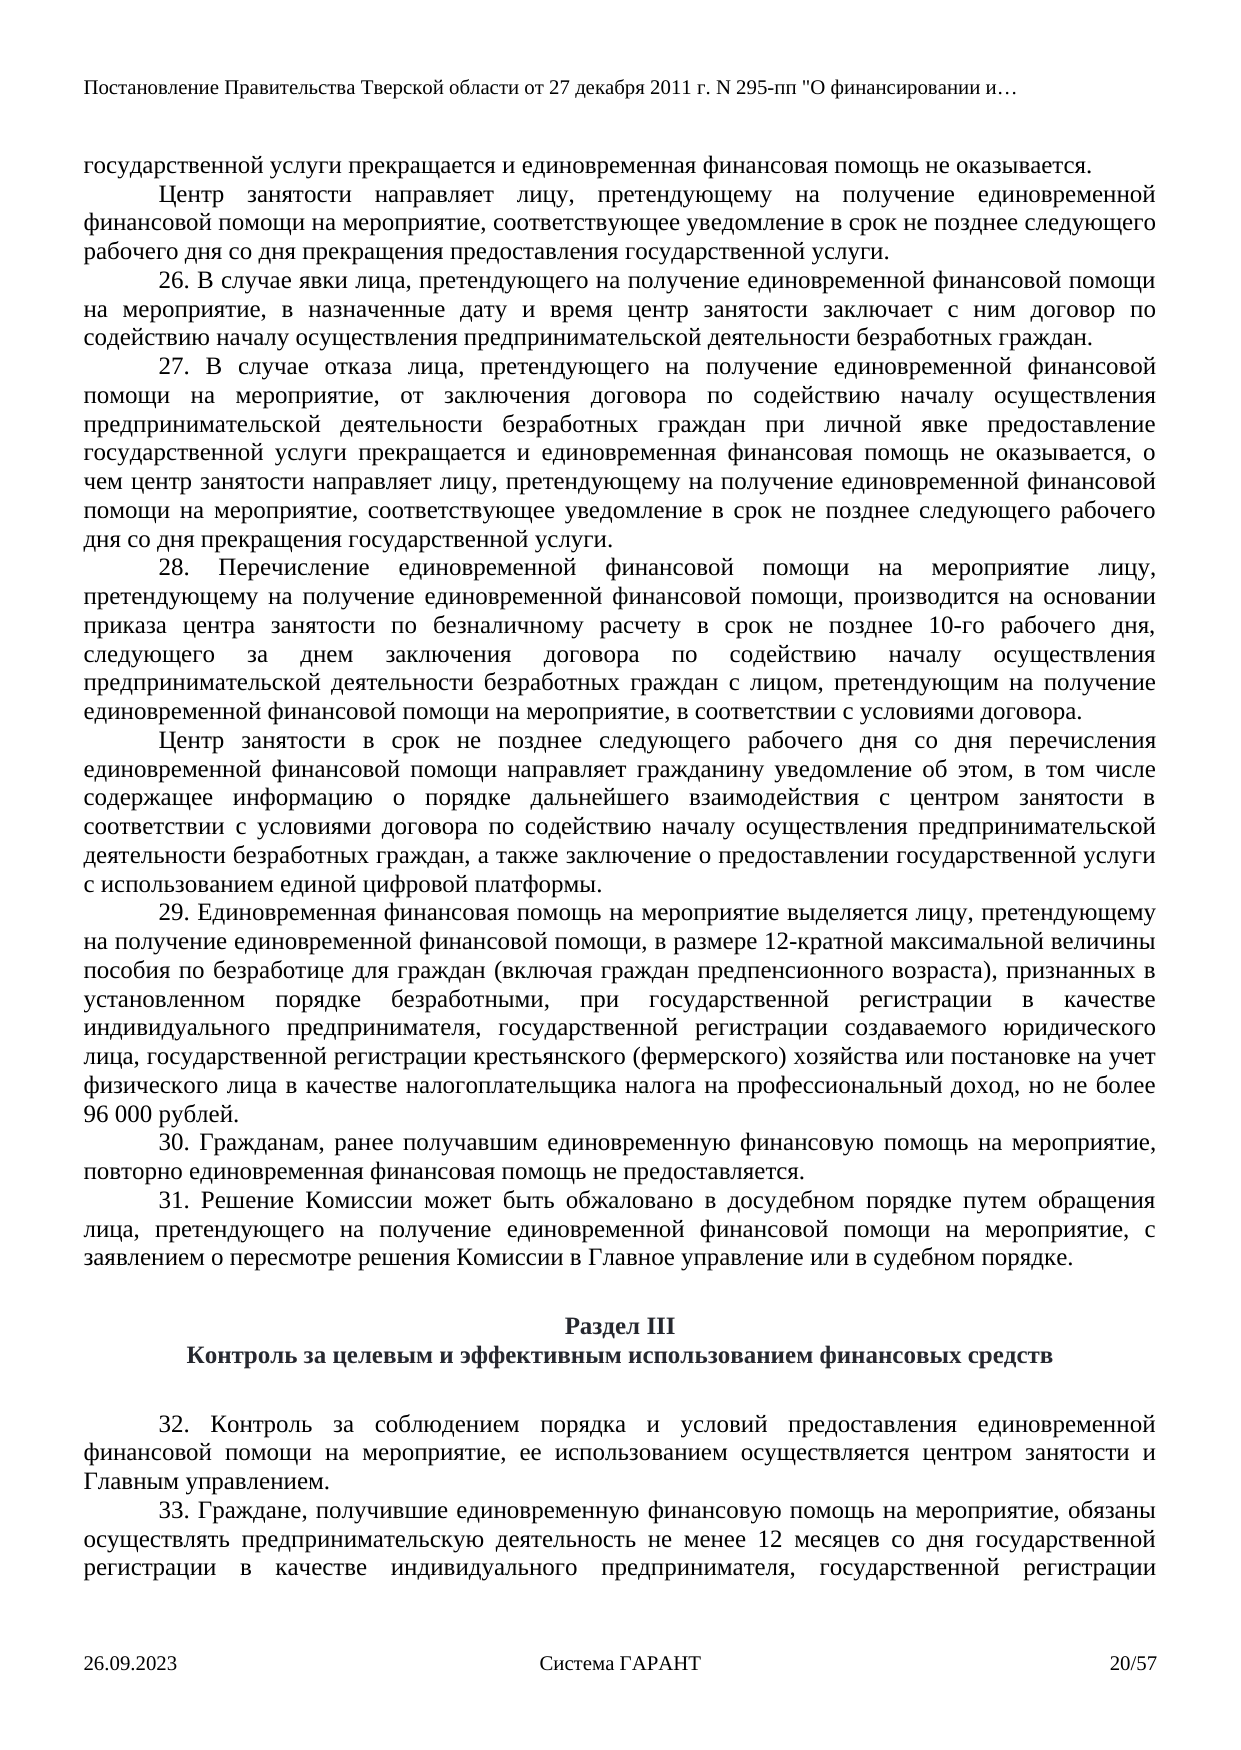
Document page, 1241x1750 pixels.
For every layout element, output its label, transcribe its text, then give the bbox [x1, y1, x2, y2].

text 27. В случае отказа лица, претендующего на получение единовременной финансовой помощи на мероприятие, от заключения договора по содействию началу осуществления предпринимательской деятельности безработных граждан при личной явке предоставление государственной услуги прекращается и единовременная финансовая помощь не оказывается, о чем центр занятости направляет лицу, претендующему на получение единовременной финансовой помощи на мероприятие, соответствующее уведомление в срок не позднее следующего рабочего дня со дня прекращения государственной услуги. [83, 351, 1157, 552]
text Центр занятости направляет лицу, претендующему на получение единовременной финансовой помощи на мероприятие, соответствующее уведомление в срок не позднее следующего рабочего дня со дня прекращения предоставления государственной услуги. [83, 179, 1157, 265]
text 29. Единовременная финансовая помощь на мероприятие выделяется лицу, претендующему на получение единовременной финансовой помощи, в размере 12-кратной максимальной величины пособия по безработице для граждан (включая граждан предпенсионного возраста), признанных в установленном порядке безработными, при государственной регистрации в качестве индивидуального предпринимателя, государственной регистрации создаваемого юридического лица, государственной регистрации крестьянского (фермерского) хозяйства или постановке на учет физического лица в качестве налогоплательщика налога на профессиональный доход, но не более 96 000 рублей. [83, 897, 1157, 1127]
text 28. Перечисление единовременной финансовой помощи на мероприятие лицу, претендующему на получение единовременной финансовой помощи, производится на основании приказа центра занятости по безналичному расчету в срок не позднее 10-го рабочего дня, следующего за днем заключения договора по содействию началу осуществления предпринимательской деятельности безработных граждан с лицом, претендующим на получение единовременной финансовой помощи на мероприятие, в соответствии с условиями договора. [83, 552, 1157, 725]
text 32. Контроль за соблюдением порядка и условий предоставления единовременной финансовой помощи на мероприятие, ее использованием осуществляется центром занятости и Главным управлением. [83, 1409, 1157, 1495]
text Центр занятости в срок не позднее следующего рабочего дня со дня перечисления единовременной финансовой помощи направляет гражданину уведомление об этом, в том числе содержащее информацию о порядке дальнейшего взаимодействия с центром занятости в соответствии с условиями договора по содействию началу осуществления предпринимательской деятельности безработных граждан, а также заключение о предоставлении государственной услуги с использованием единой цифровой платформы. [83, 725, 1157, 897]
text 26. В случае явки лица, претендующего на получение единовременной финансовой помощи на мероприятие, в назначенные дату и время центр занятости заключает с ним договор по содействию началу осуществления предпринимательской деятельности безработных граждан. [83, 265, 1157, 351]
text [83, 150, 1157, 179]
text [83, 1495, 1157, 1581]
text 30. Гражданам, ранее получавшим единовременную финансовую помощь на мероприятие, повторно единовременная финансовая помощь не предоставляется. [83, 1127, 1157, 1185]
text 31. Решение Комиссии может быть обжаловано в досудебном порядке путем обращения лица, претендующего на получение единовременной финансовой помощи на мероприятие, с заявлением о пересмотре решения Комиссии в Главное управление или в судебном порядке. [83, 1185, 1157, 1271]
subtitle Раздел III Контроль за целевым и эффективным использованием финансовых средств [83, 1311, 1157, 1369]
